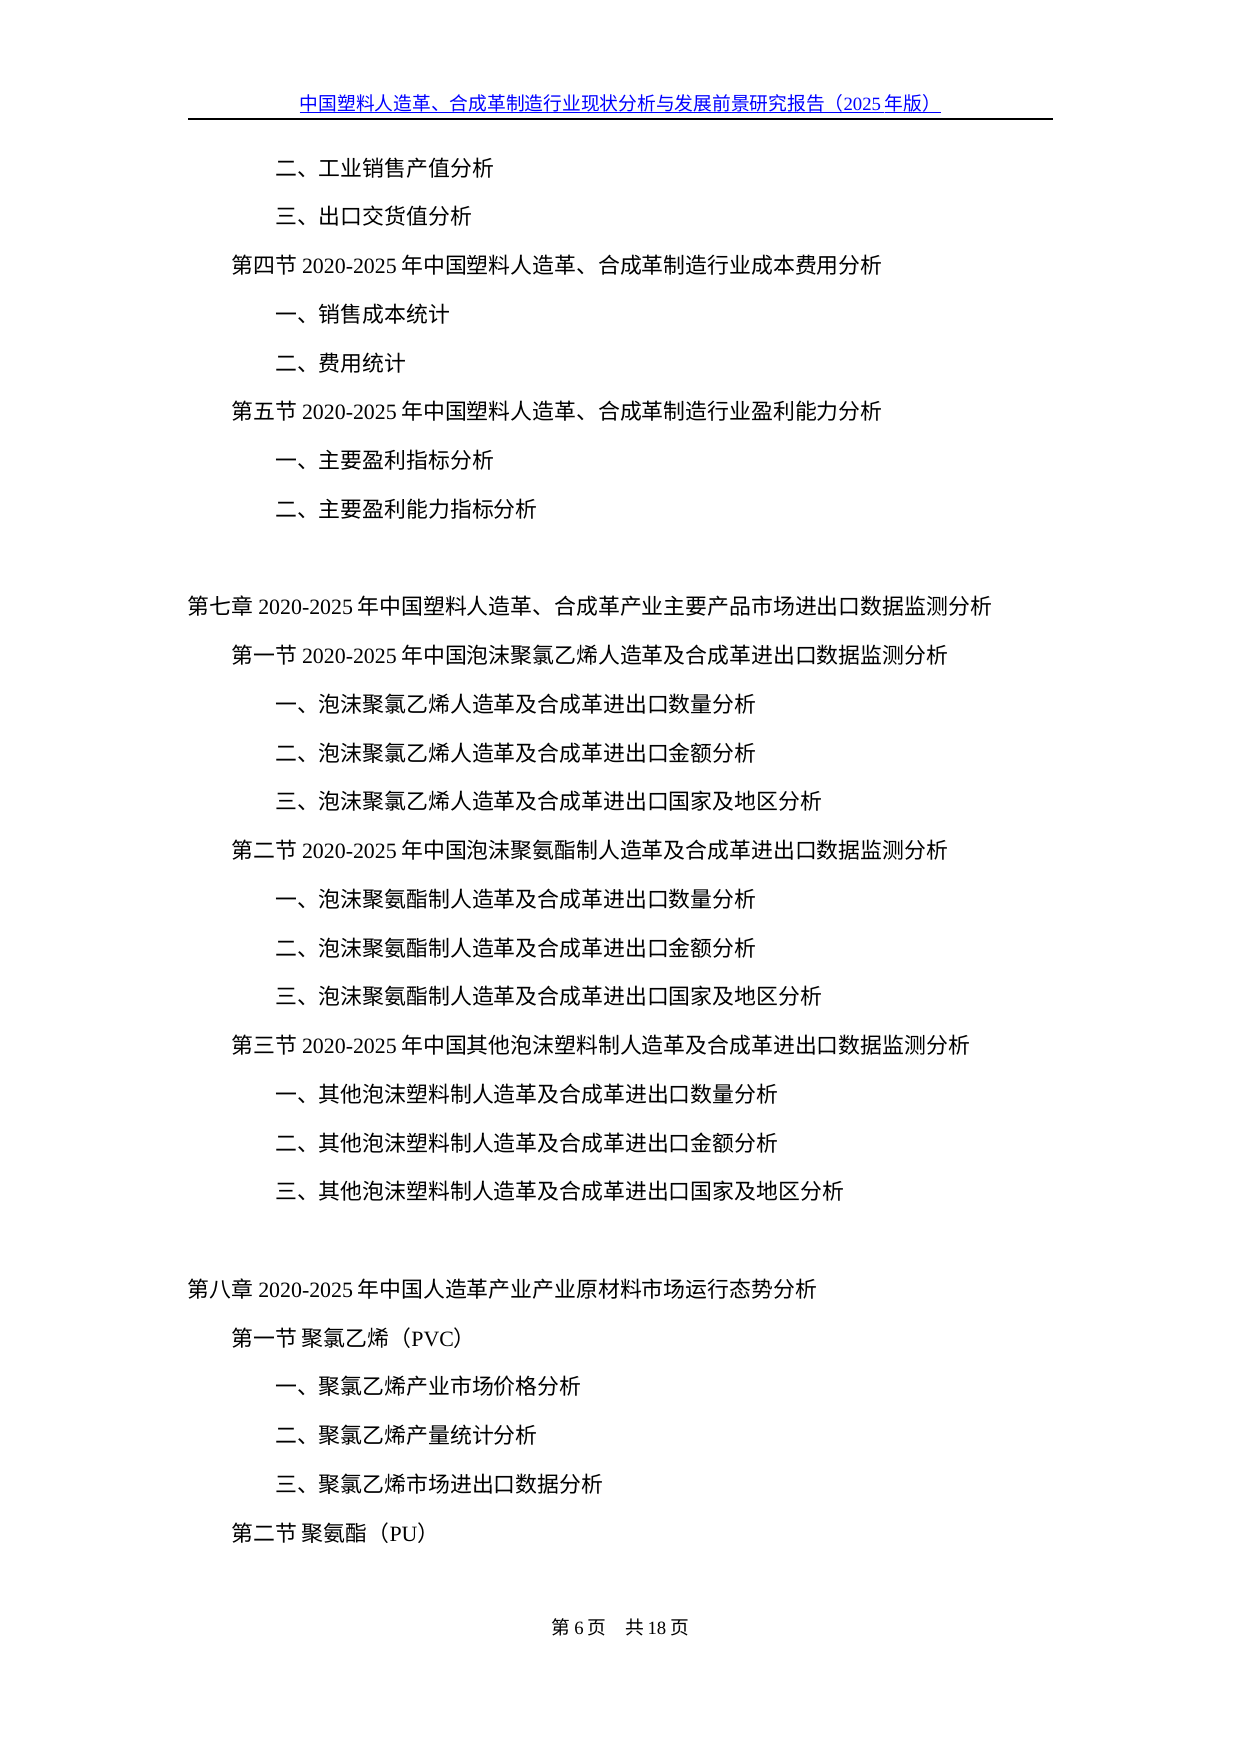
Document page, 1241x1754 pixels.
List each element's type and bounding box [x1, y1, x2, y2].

text [187, 150, 1053, 1548]
